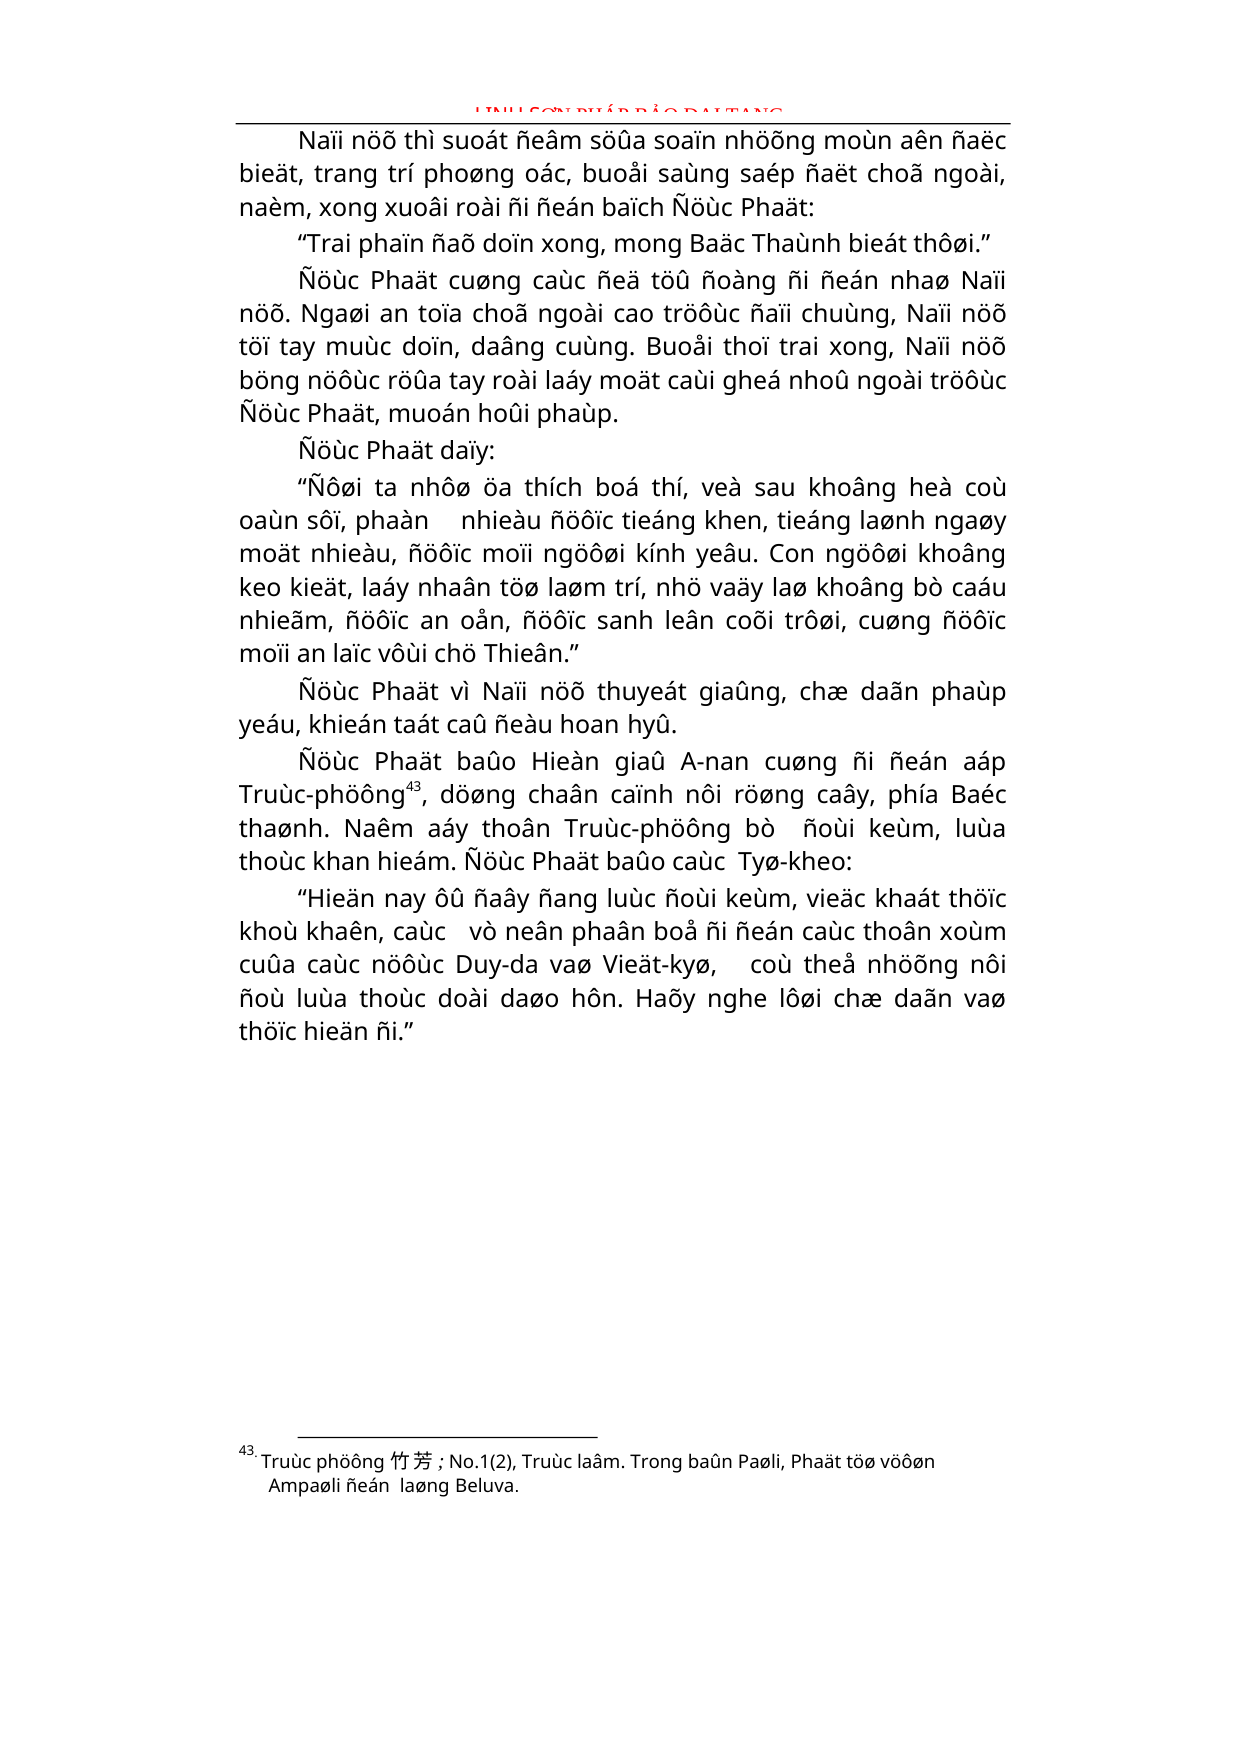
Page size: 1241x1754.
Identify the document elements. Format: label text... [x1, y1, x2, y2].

text Ñöùc Phaät baûo Hieàn giaû A-nan cuøng ñi ñeán aáp Truùc-phöông43, döøng chaân caïnh nôi röøng caây, phía Baéc thaønh. Naêm aáy thoân Truùc-phöông bò ñoùi keùm, luùa thoùc khan hieám. Ñöùc Phaät baûo caùc Tyø-kheo: [239, 744, 1008, 878]
text “Hieän nay ôû ñaây ñang luùc ñoùi keùm, vieäc khaát thöïc khoù khaên, caùc vò neân phaân boå ñi ñeán caùc thoân xoùm cuûa caùc nöôùc Duy-da vaø Vieät-kyø, coù theå nhöõng nôi ñoù luùa thoùc doài daøo hôn. Haõy nghe lôøi chæ daãn vaø thöïc hieän ñi.” [239, 881, 1008, 1048]
text Ñöùc Phaät daïy: [298, 433, 1065, 467]
text 43. Truùc phöông 竹 芳 ; No.1(2), Truùc laâm. Trong baûn Paøli, Phaät töø vöôøn Ampaøli ñeán laøng Beluva. [239, 1445, 998, 1497]
text “Trai phaïn ñaõ doïn xong, mong Baäc Thaùnh bieát thôøi.” [298, 226, 1065, 259]
text Ñöùc Phaät vì Naïi nöõ thuyeát giaûng, chæ daãn phaùp yeáu, khieán taát caû ñeàu hoan hyû. [239, 674, 1008, 741]
text Naïi nöõ thì suoát ñeâm söûa soaïn nhöõng moùn aên ñaëc bieät, trang trí phoøng oác, buoåi saùng saép ñaët choã ngoài, naèm, xong xuoâi roài ñi ñeán baïch Ñöùc Phaät: [239, 123, 1008, 223]
text Ñöùc Phaät cuøng caùc ñeä töû ñoàng ñi ñeán nhaø Naïi nöõ. Ngaøi an toïa choã ngoài cao tröôùc ñaïi chuùng, Naïi nöõ töï tay muùc doïn, daâng cuùng. Buoåi thoï trai xong, Naïi nöõ böng nöôùc röûa tay roài laáy moät caùi gheá nhoû ngoài tröôùc Ñöùc Phaät, muoán hoûi phaùp. [239, 263, 1008, 430]
text “Ñôøi ta nhôø öa thích boá thí, veà sau khoâng heà coù oaùn sôï, phaàn nhieàu ñöôïc tieáng khen, tieáng laønh ngaøy moät nhieàu, ñöôïc moïi ngöôøi kính yeâu. Con ngöôøi khoâng keo kieät, laáy nhaân töø laøm trí, nhö vaäy laø khoâng bò caáu nhieãm, ñöôïc an oån, ñöôïc sanh leân coõi trôøi, cuøng ñöôïc moïi an laïc vôùi chö Thieân.” [239, 469, 1008, 670]
